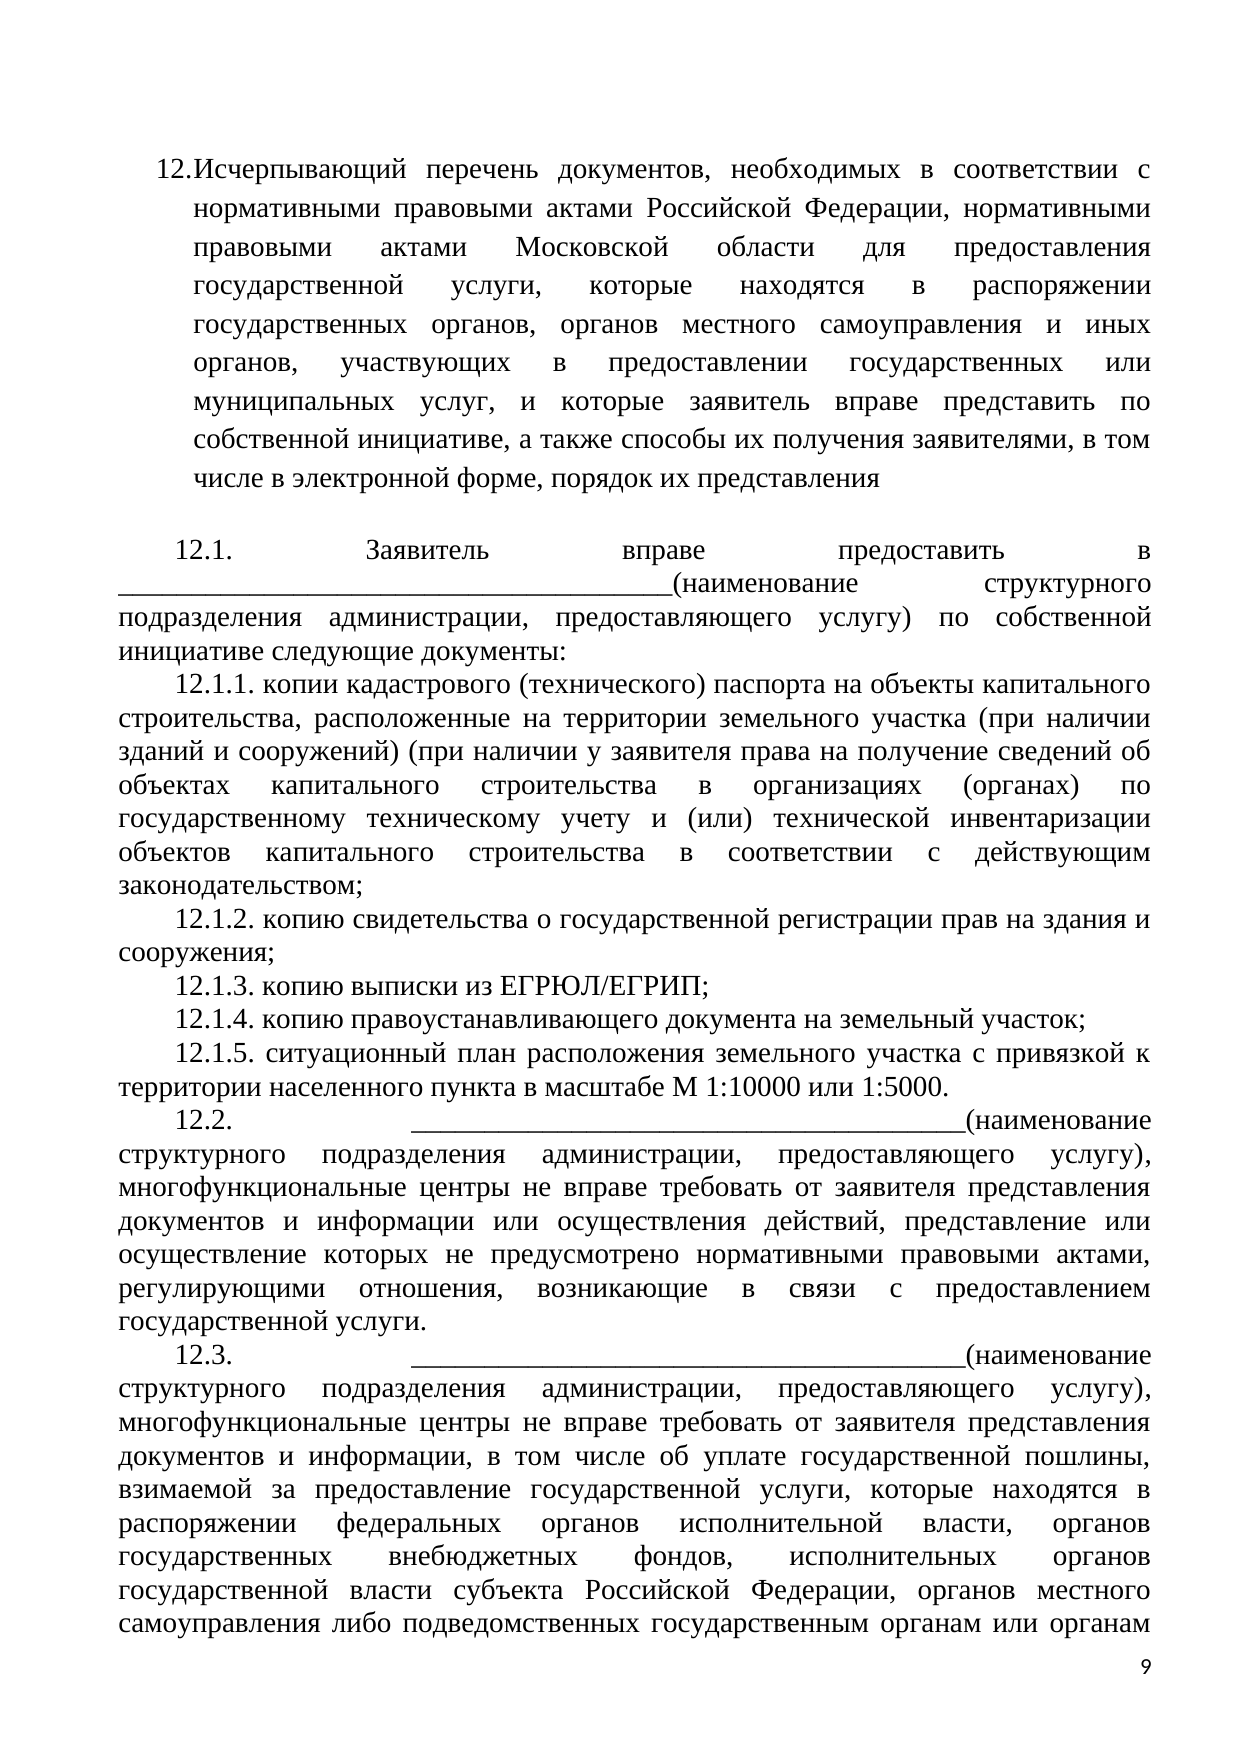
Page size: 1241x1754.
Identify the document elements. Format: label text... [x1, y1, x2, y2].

text 12.1. Заявитель вправе предоставить в ______________________________________(наименование структурного подразделения администрации, предоставляющего услугу) по собственной инициативе следующие документы: [118, 532, 1152, 666]
text 12.1.2. копию свидетельства о государственной регистрации прав на здания и сооружения; [118, 901, 1152, 968]
text 12.1.1. копии кадастрового (технического) паспорта на объекты капитального строительства, расположенные на территории земельного участка (при наличии зданий и сооружений) (при наличии у заявителя права на получение сведений об объектах капитального строительства в организациях (органах) по государственному техническому учету и (или) технической инвентаризации объектов капитального строительства в соответствии с действующим законодательством; [118, 666, 1152, 901]
list Исчерпывающий перечень документов, необходимых в соответствии с нормативными правовыми актами Российской Федерации, нормативными правовыми актами Московской области для предоставления государственной услуги, которые находятся в распоряжении государственных органов, органов местного самоуправления и иных органов, участвующих в предоставлении государственных или муниципальных услуг, и которые заявитель вправе представить по собственной инициативе, а также способы их получения заявителями, в том числе в электронной форме, порядок их представления [156, 152, 1152, 493]
text 12.1.4. копию правоустанавливающего документа на земельный участок; [118, 1002, 1152, 1035]
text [118, 1337, 1152, 1639]
text 12.1.5. ситуационный план расположения земельного участка с привязкой к территории населенного пункта в масштабе М 1:10000 или 1:5000. [118, 1035, 1152, 1102]
text 12.1.3. копию выписки из ЕГРЮЛ/ЕГРИП; [118, 968, 1152, 1002]
text 12.2. ______________________________________(наименование структурного подразделения администрации, предоставляющего услугу), многофункциональные центры не вправе требовать от заявителя представления документов и информации или осуществления действий, представление или осуществление которых не предусмотрено нормативными правовыми актами, регулирующими отношения, возникающие в связи с предоставлением государственной услуги. [118, 1102, 1152, 1337]
